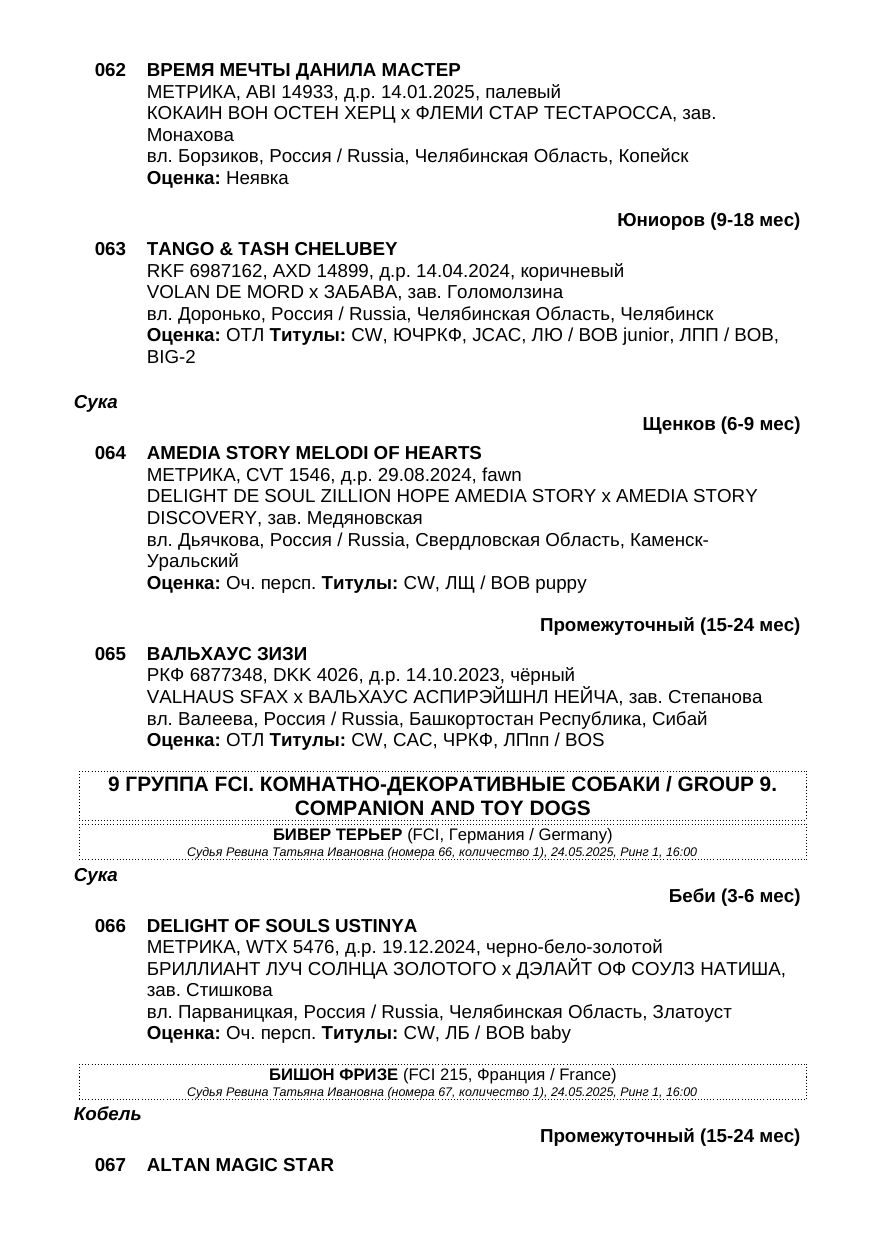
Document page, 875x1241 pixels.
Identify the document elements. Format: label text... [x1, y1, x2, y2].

table_header 066 [79, 914, 141, 1044]
table_header DELIGHT OF SOULS USTINYA МЕТРИКА, WTX 5476, д.р. 19.12.2024, черно-бело-золотой БРИЛЛИАНТ ЛУЧ СОЛНЦА ЗОЛОТОГО x ДЭЛАЙТ ОФ СОУЛЗ НАТИША, зав. Стишкова вл. Парваницкая, Россия / Russia, Челябинская Область, Златоуст Оценка: Оч. персп. Титулы: CW, ЛБ / BOB baby [141, 914, 805, 1044]
table_cell 062 [79, 59, 141, 188]
table_header ВАЛЬХАУС ЗИЗИ РКФ 6877348, DKK 4026, д.р. 14.10.2023, чёрный VALHAUS SFAX x ВАЛЬХАУС АСПИРЭЙШНЛ НЕЙЧА, зав. Степанова вл. Валеева, Россия / Russia, Башкортостан Республика, Сибай Оценка: ОТЛ Титулы: CW, CAC, ЧРКФ, ЛПпп / BOS [141, 643, 805, 751]
text Щенков (6-9 мес) [74, 413, 800, 434]
table_header 9 ГРУППА FCI. КОМНАТНО-ДЕКОРАТИВНЫЕ СОБАКИ / GROUP 9. COMPANION AND TOY DOGS [80, 771, 806, 820]
text Сука [74, 863, 800, 885]
table_cell ВРЕМЯ МЕЧТЫ ДАНИЛА МАСТЕР МЕТРИКА, ABI 14933, д.р. 14.01.2025, палевый КОКАИН ВОН ОСТЕН ХЕРЦ x ФЛЕМИ СТАР ТЕСТАРОССА, зав. Монахова вл. Борзиков, Россия / Russia, Челябинская Область, Копейск Оценка: Неявка [141, 59, 805, 188]
table_header БИВЕР ТЕРЬЕР (FCI, Германия / Germany) Судья Ревина Татьяна Ивановна (номера 66, количество 1), 24.05.2025, Ринг 1, 16:00 [80, 824, 806, 859]
table_header 065 [79, 643, 141, 751]
text Кобель [74, 1103, 800, 1125]
table_header БИШОН ФРИЗЕ (FCI 215, Франция / France) Судья Ревина Татьяна Ивановна (номера 67, количество 1), 24.05.2025, Ринг 1, 16:00 [80, 1064, 806, 1098]
text Сука [74, 391, 800, 413]
table_header AMEDIA STORY MELODI OF HEARTS МЕТРИКА, CVT 1546, д.р. 29.08.2024, fawn DELIGHT DE SOUL ZILLION HOPE AMEDIA STORY x AMEDIA STORY DISCOVERY, зав. Медяновская вл. Дьячкова, Россия / Russia, Свердловская Область, Каменск-Уральский Оценка: Оч. персп. Титулы: CW, ЛЩ / BOB puppy [141, 442, 805, 593]
table_header 067 [79, 1154, 141, 1176]
text Юниоров (9-18 мес) [74, 209, 800, 230]
table_header 063 [79, 238, 141, 367]
table_header TANGO & TASH CHELUBEY RKF 6987162, AXD 14899, д.р. 14.04.2024, коричневый VOLAN DE MORD x ЗАБАВА, зав. Голомолзина вл. Доронько, Россия / Russia, Челябинская Область, Челябинск Оценка: ОТЛ Титулы: CW, ЮЧРКФ, JCAC, ЛЮ / BOB junior, ЛПП / BOB, BIG-2 [141, 238, 805, 367]
text Беби (3-6 мес) [74, 885, 800, 907]
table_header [141, 1154, 805, 1176]
table_header 064 [79, 442, 141, 593]
text Промежуточный (15-24 мес) [74, 1125, 800, 1146]
text Промежуточный (15-24 мес) [74, 613, 800, 635]
